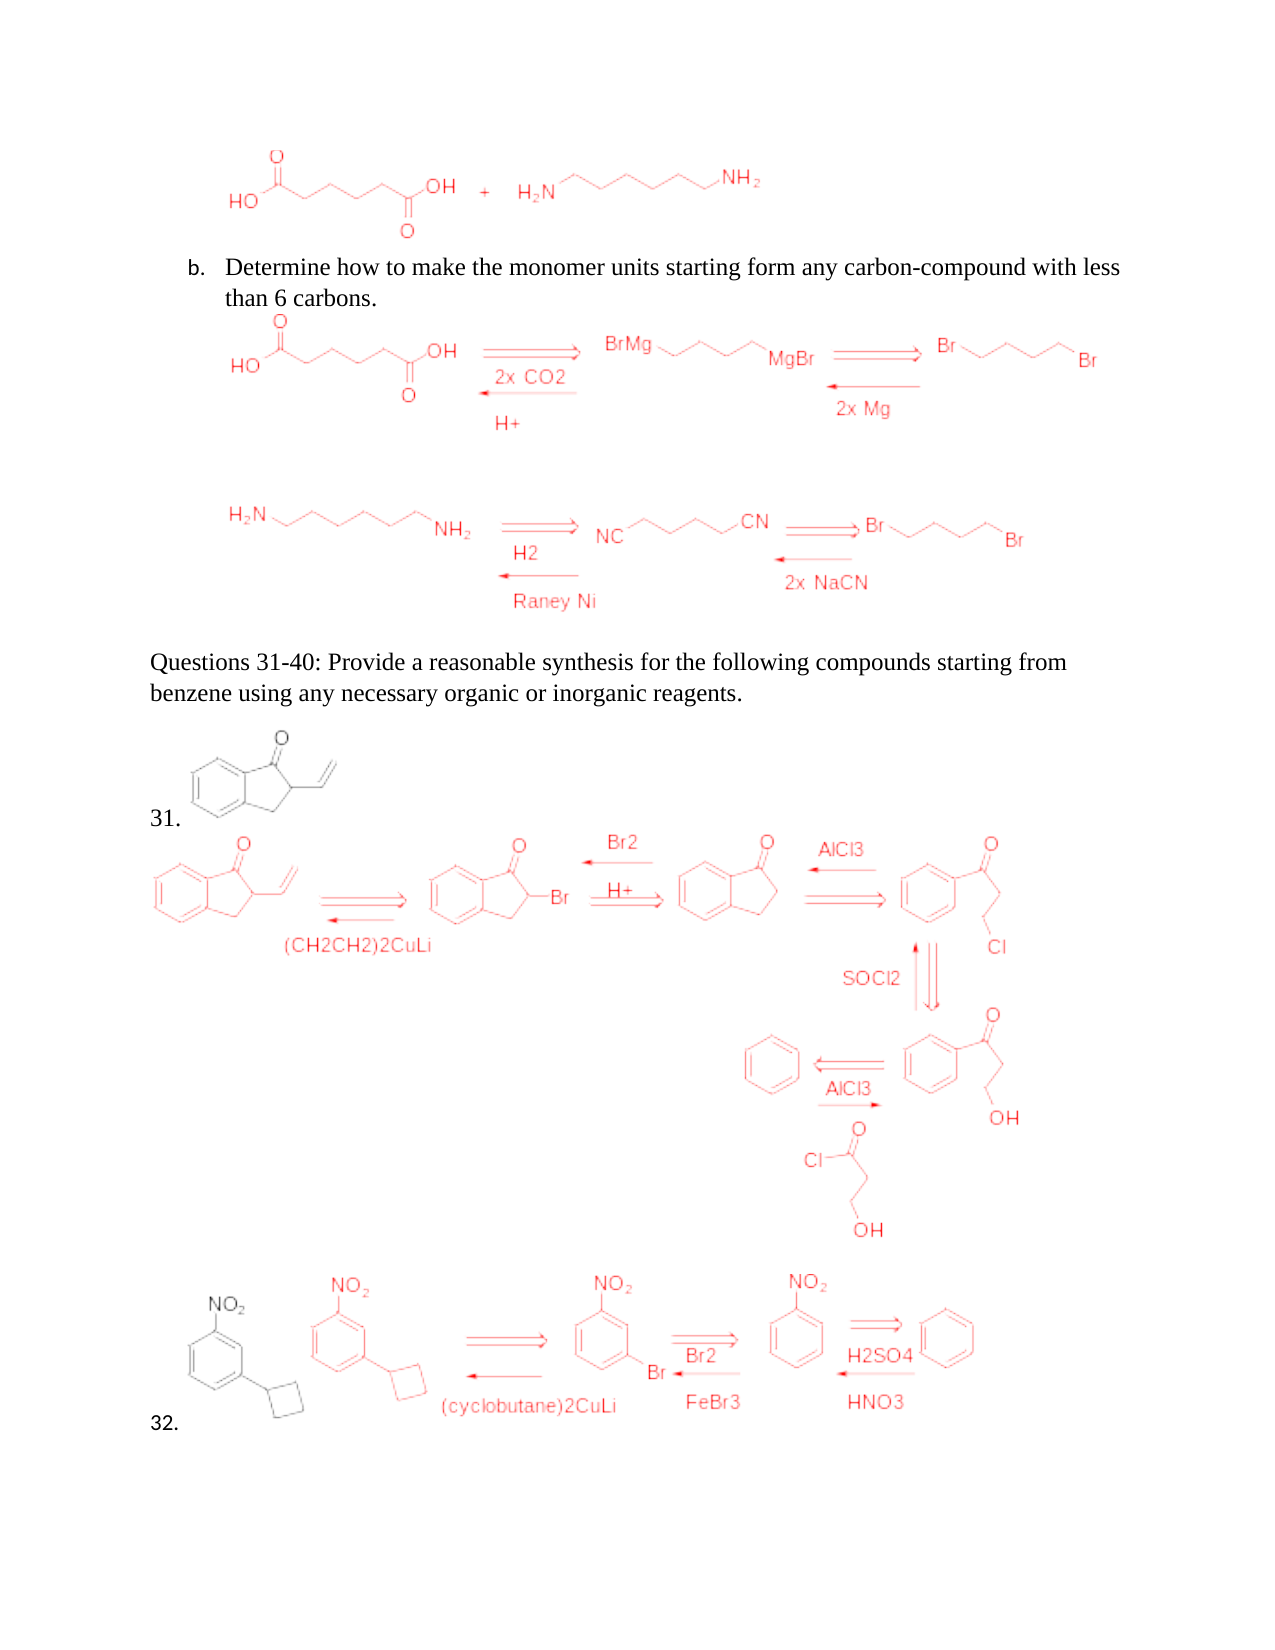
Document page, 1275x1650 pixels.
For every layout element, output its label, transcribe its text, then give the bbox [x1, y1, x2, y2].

text Questions 31-40: Provide a reasonable synthesis for the following compounds starting from benzene using any necessary organic or inorganic reagents. [150, 647, 1125, 707]
text 31. [150, 726, 1125, 1256]
text 32. [150, 1275, 1125, 1436]
list Determine how to make the monomer units starting form any carbon-compound with less than 6 carbons. [187, 252, 1125, 312]
